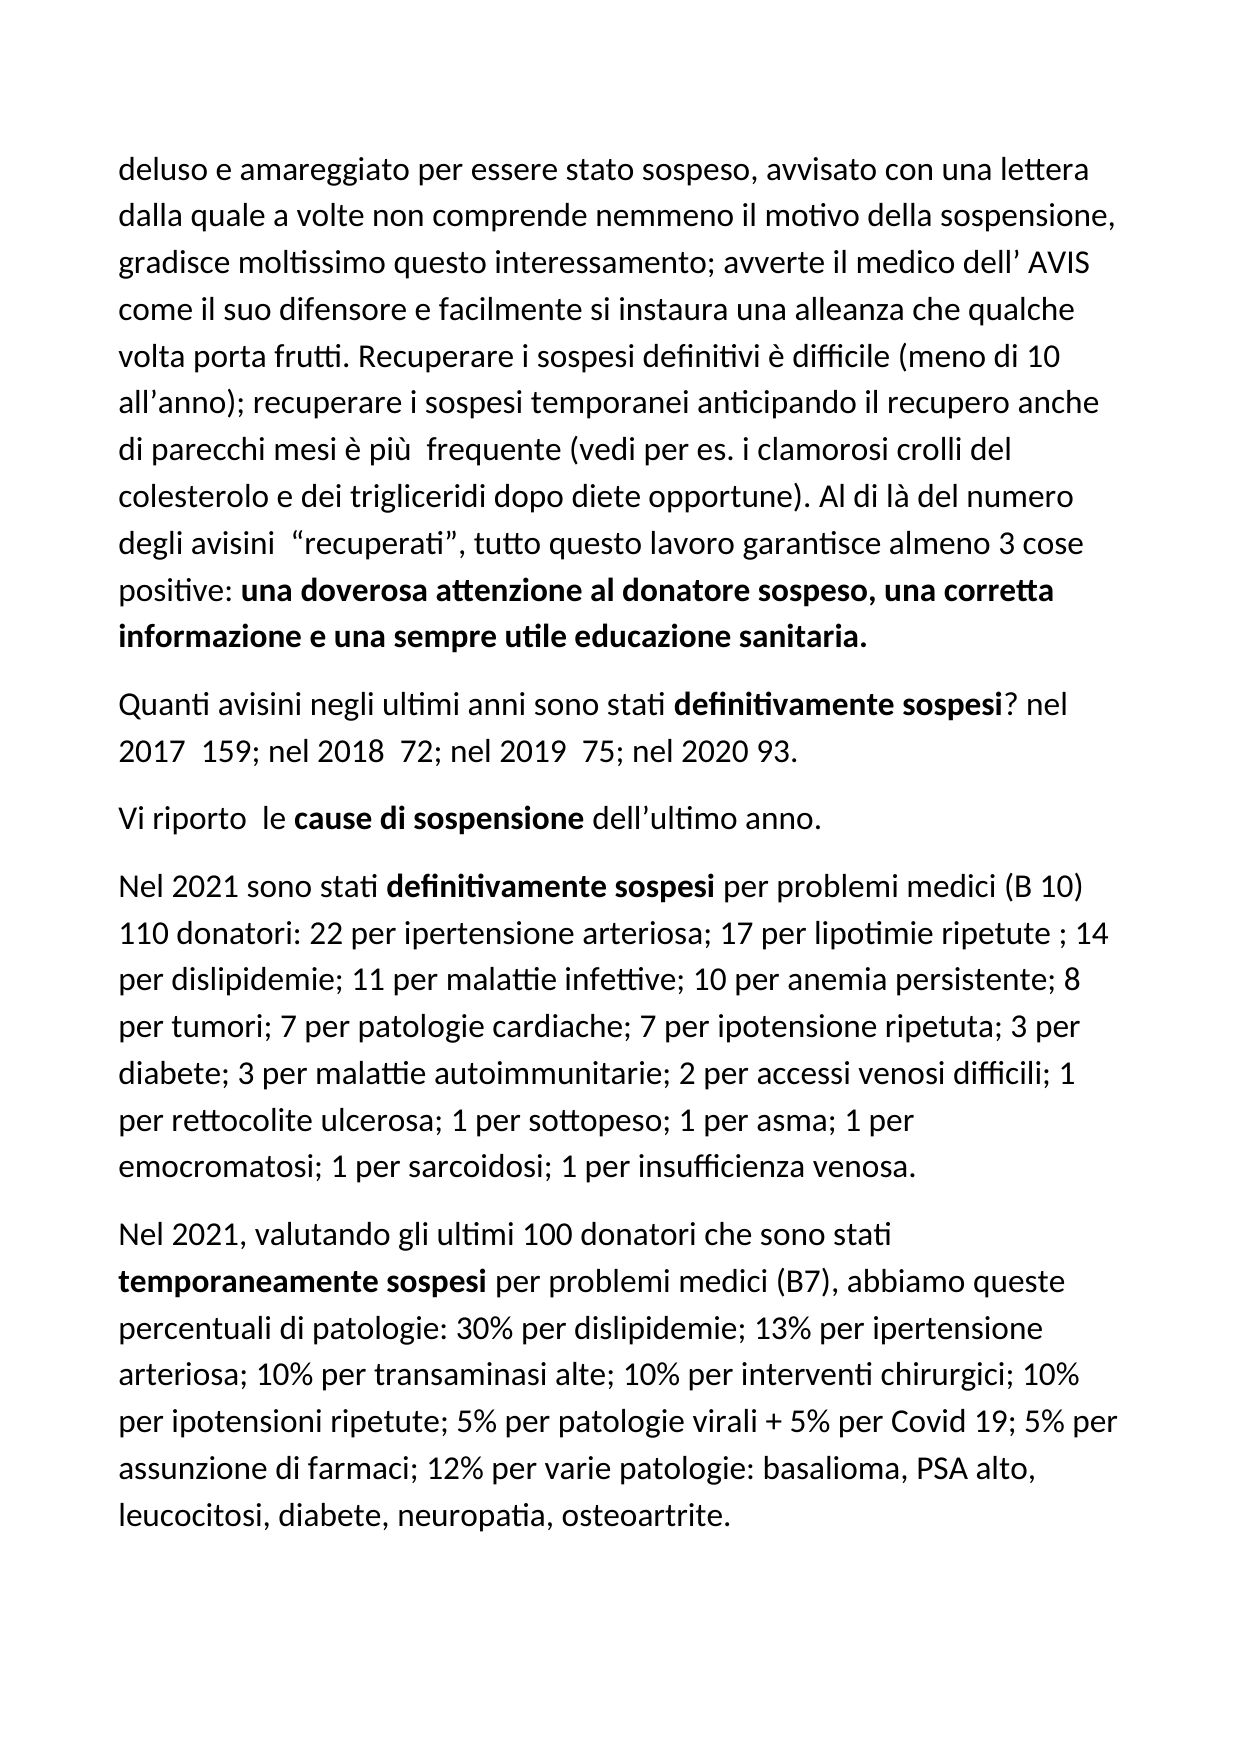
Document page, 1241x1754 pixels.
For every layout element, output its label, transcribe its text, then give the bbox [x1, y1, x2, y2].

text Vi riporto le cause di sospensione dell’ultimo anno. [118, 797, 1122, 838]
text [118, 148, 1122, 656]
text Nel 2021, valutando gli ultimi 100 donatori che sono stati temporaneamente sospesi per problemi medici (B7), abbiamo queste percentuali di patologie: 30% per dislipidemie; 13% per ipertensione arteriosa; 10% per transaminasi alte; 10% per interventi chirurgici; 10% per ipotensioni ripetute; 5% per patologie virali + 5% per Covid 19; 5% per assunzione di farmaci; 12% per varie patologie: basalioma, PSA alto, leucocitosi, diabete, neuropatia, osteoartrite. [118, 1213, 1122, 1534]
text Quanti avisini negli ultimi anni sono stati definitivamente sospesi? nel 2017 159; nel 2018 72; nel 2019 75; nel 2020 93. [118, 683, 1122, 770]
text Nel 2021 sono stati definitivamente sospesi per problemi medici (B 10) 110 donatori: 22 per ipertensione arteriosa; 17 per lipotimie ripetute ; 14 per dislipidemie; 11 per malattie infettive; 10 per anemia persistente; 8 per tumori; 7 per patologie cardiache; 7 per ipotensione ripetuta; 3 per diabete; 3 per malattie autoimmunitarie; 2 per accessi venosi difficili; 1 per rettocolite ulcerosa; 1 per sottopeso; 1 per asma; 1 per emocromatosi; 1 per sarcoidosi; 1 per insufficienza venosa. [118, 865, 1122, 1186]
